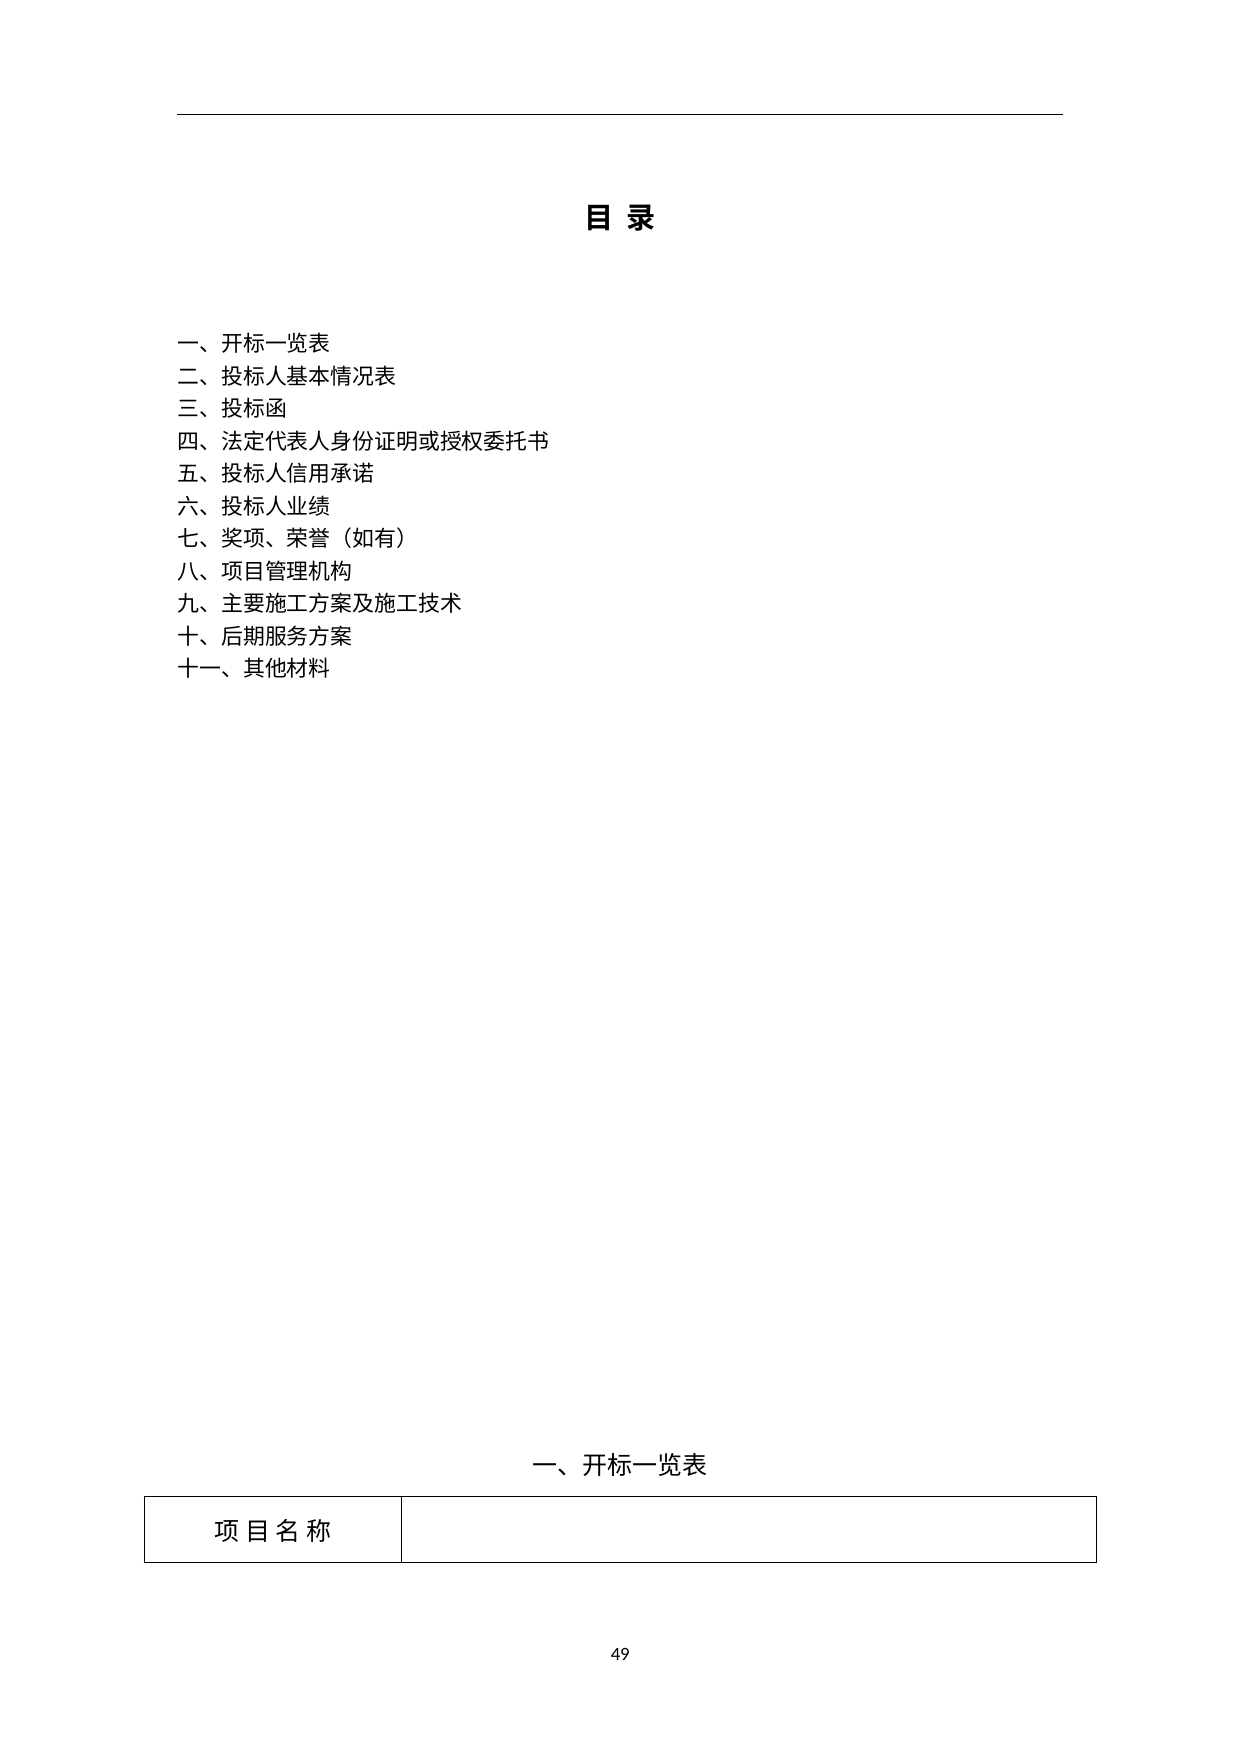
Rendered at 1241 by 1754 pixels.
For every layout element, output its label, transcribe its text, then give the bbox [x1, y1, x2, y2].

text 一、开标一览表 [177, 326, 1063, 358]
table_header [402, 1497, 1096, 1562]
text 二、投标人基本情况表 [177, 358, 1063, 391]
text 十、后期服务方案 [177, 618, 1063, 651]
text 五、投标人信用承诺 [177, 456, 1063, 488]
text 九、主要施工方案及施工技术 [177, 586, 1063, 618]
text 六、投标人业绩 [177, 488, 1063, 521]
table_header 项 目 名 称 [145, 1497, 401, 1562]
text 四、法定代表人身份证明或授权委托书 [177, 423, 1063, 456]
text 七、奖项、荣誉（如有） [177, 521, 1063, 553]
subtitle 目 录 [177, 183, 1063, 248]
text 十一、其他材料 [177, 651, 1063, 683]
text 一、开标一览表 [177, 1431, 1063, 1496]
text 八、项目管理机构 [177, 553, 1063, 586]
text 三、投标函 [177, 391, 1063, 423]
